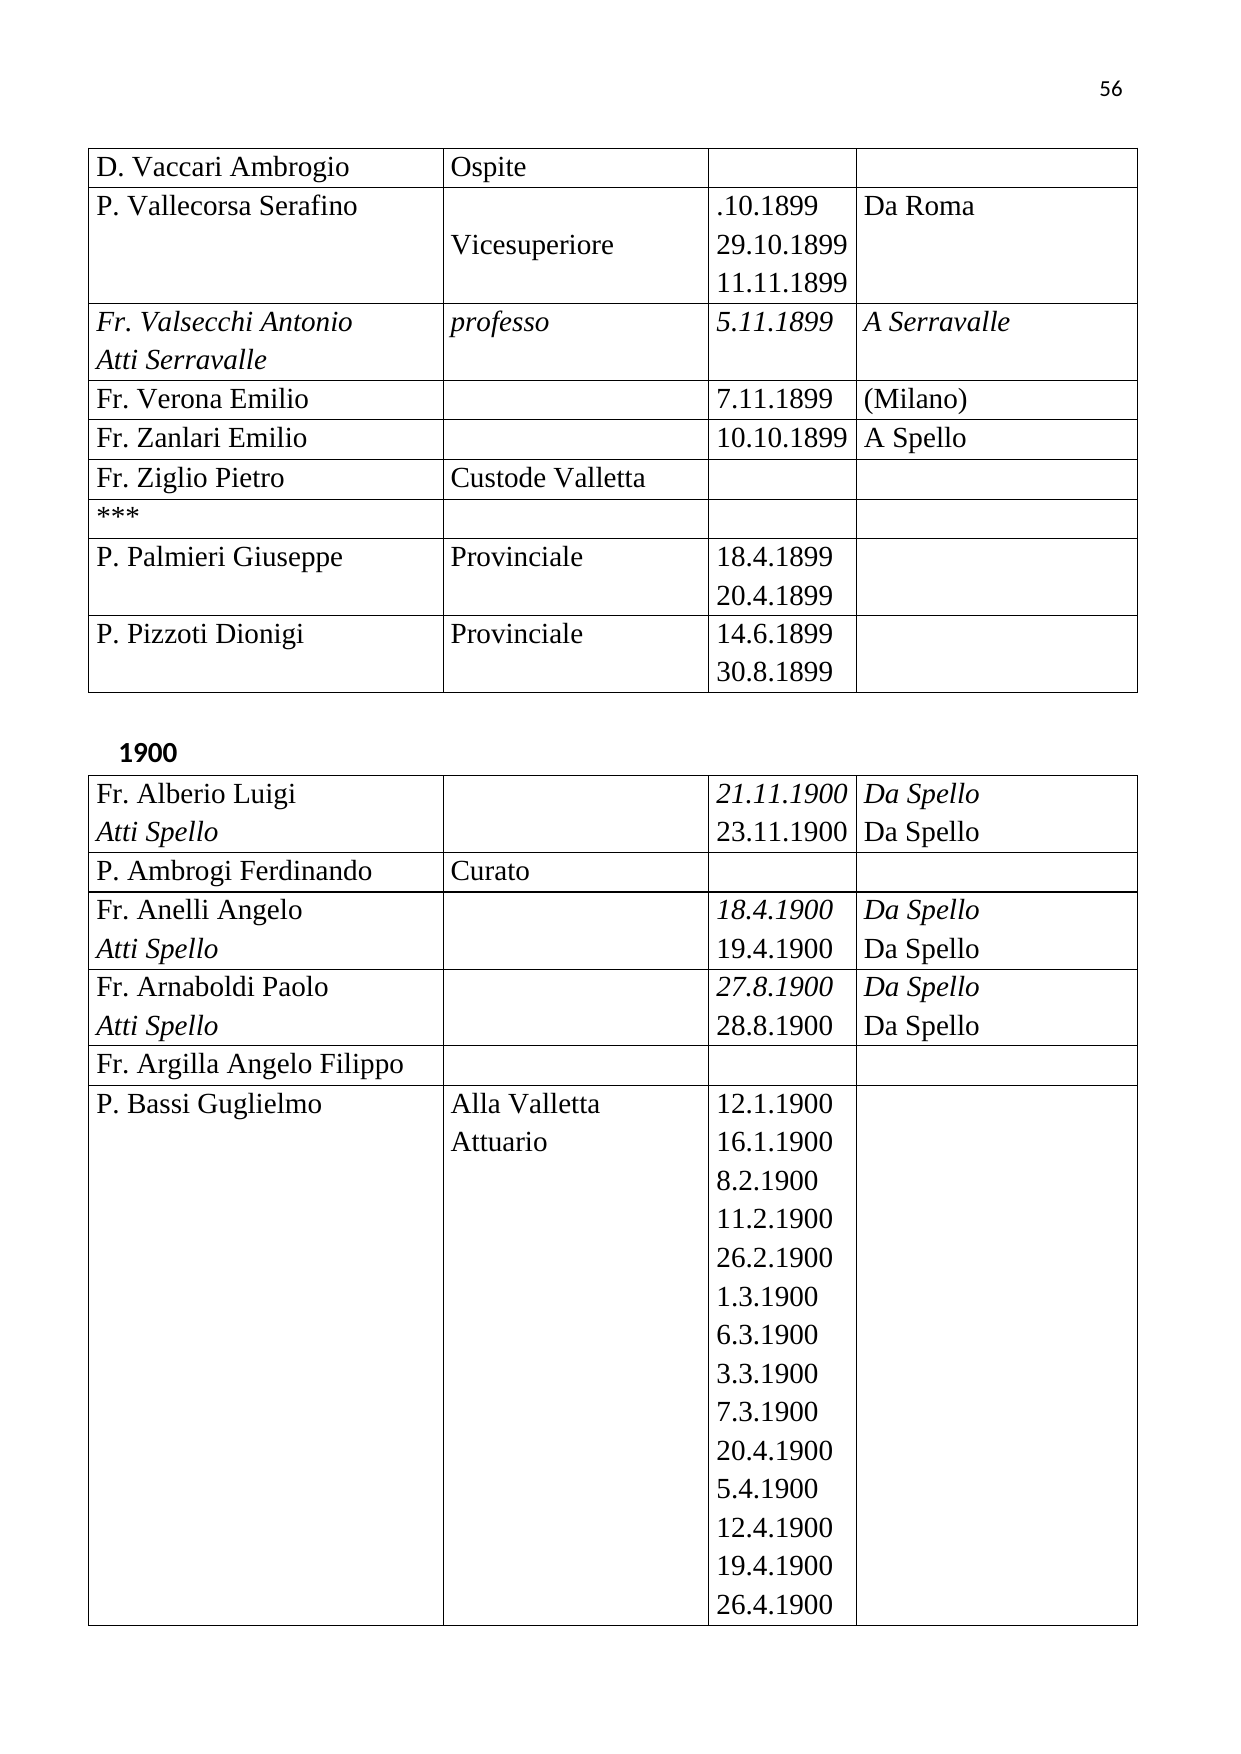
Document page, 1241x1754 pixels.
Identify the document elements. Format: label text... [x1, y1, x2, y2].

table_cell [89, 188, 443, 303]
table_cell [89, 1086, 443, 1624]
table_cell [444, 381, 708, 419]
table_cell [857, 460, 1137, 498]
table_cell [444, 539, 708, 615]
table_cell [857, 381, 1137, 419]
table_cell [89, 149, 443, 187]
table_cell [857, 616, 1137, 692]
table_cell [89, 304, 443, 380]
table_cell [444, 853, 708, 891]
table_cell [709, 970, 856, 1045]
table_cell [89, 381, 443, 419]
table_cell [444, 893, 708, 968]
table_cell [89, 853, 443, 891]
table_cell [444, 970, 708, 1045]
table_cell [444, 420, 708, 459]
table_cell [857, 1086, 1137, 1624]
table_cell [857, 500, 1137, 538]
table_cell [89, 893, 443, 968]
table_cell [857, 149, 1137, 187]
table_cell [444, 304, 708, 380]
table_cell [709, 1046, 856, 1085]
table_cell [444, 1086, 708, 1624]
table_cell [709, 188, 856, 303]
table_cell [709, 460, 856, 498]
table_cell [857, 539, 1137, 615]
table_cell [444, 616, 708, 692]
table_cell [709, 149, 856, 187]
text 1900 [118, 734, 1122, 769]
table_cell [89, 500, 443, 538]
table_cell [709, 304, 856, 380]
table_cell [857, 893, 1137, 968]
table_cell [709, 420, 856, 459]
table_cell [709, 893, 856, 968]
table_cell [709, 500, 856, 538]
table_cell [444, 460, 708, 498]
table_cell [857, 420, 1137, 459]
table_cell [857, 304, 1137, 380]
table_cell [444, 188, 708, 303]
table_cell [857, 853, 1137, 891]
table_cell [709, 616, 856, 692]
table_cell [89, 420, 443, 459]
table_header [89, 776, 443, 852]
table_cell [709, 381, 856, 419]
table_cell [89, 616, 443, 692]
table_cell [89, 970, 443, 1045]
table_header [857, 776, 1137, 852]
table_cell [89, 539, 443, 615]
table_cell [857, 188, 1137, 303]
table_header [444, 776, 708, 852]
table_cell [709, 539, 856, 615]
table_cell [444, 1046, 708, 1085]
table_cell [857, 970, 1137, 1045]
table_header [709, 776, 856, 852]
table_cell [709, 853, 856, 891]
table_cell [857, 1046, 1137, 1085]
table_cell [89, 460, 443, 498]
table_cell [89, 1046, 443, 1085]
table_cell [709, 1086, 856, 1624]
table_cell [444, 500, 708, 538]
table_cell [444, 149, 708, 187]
